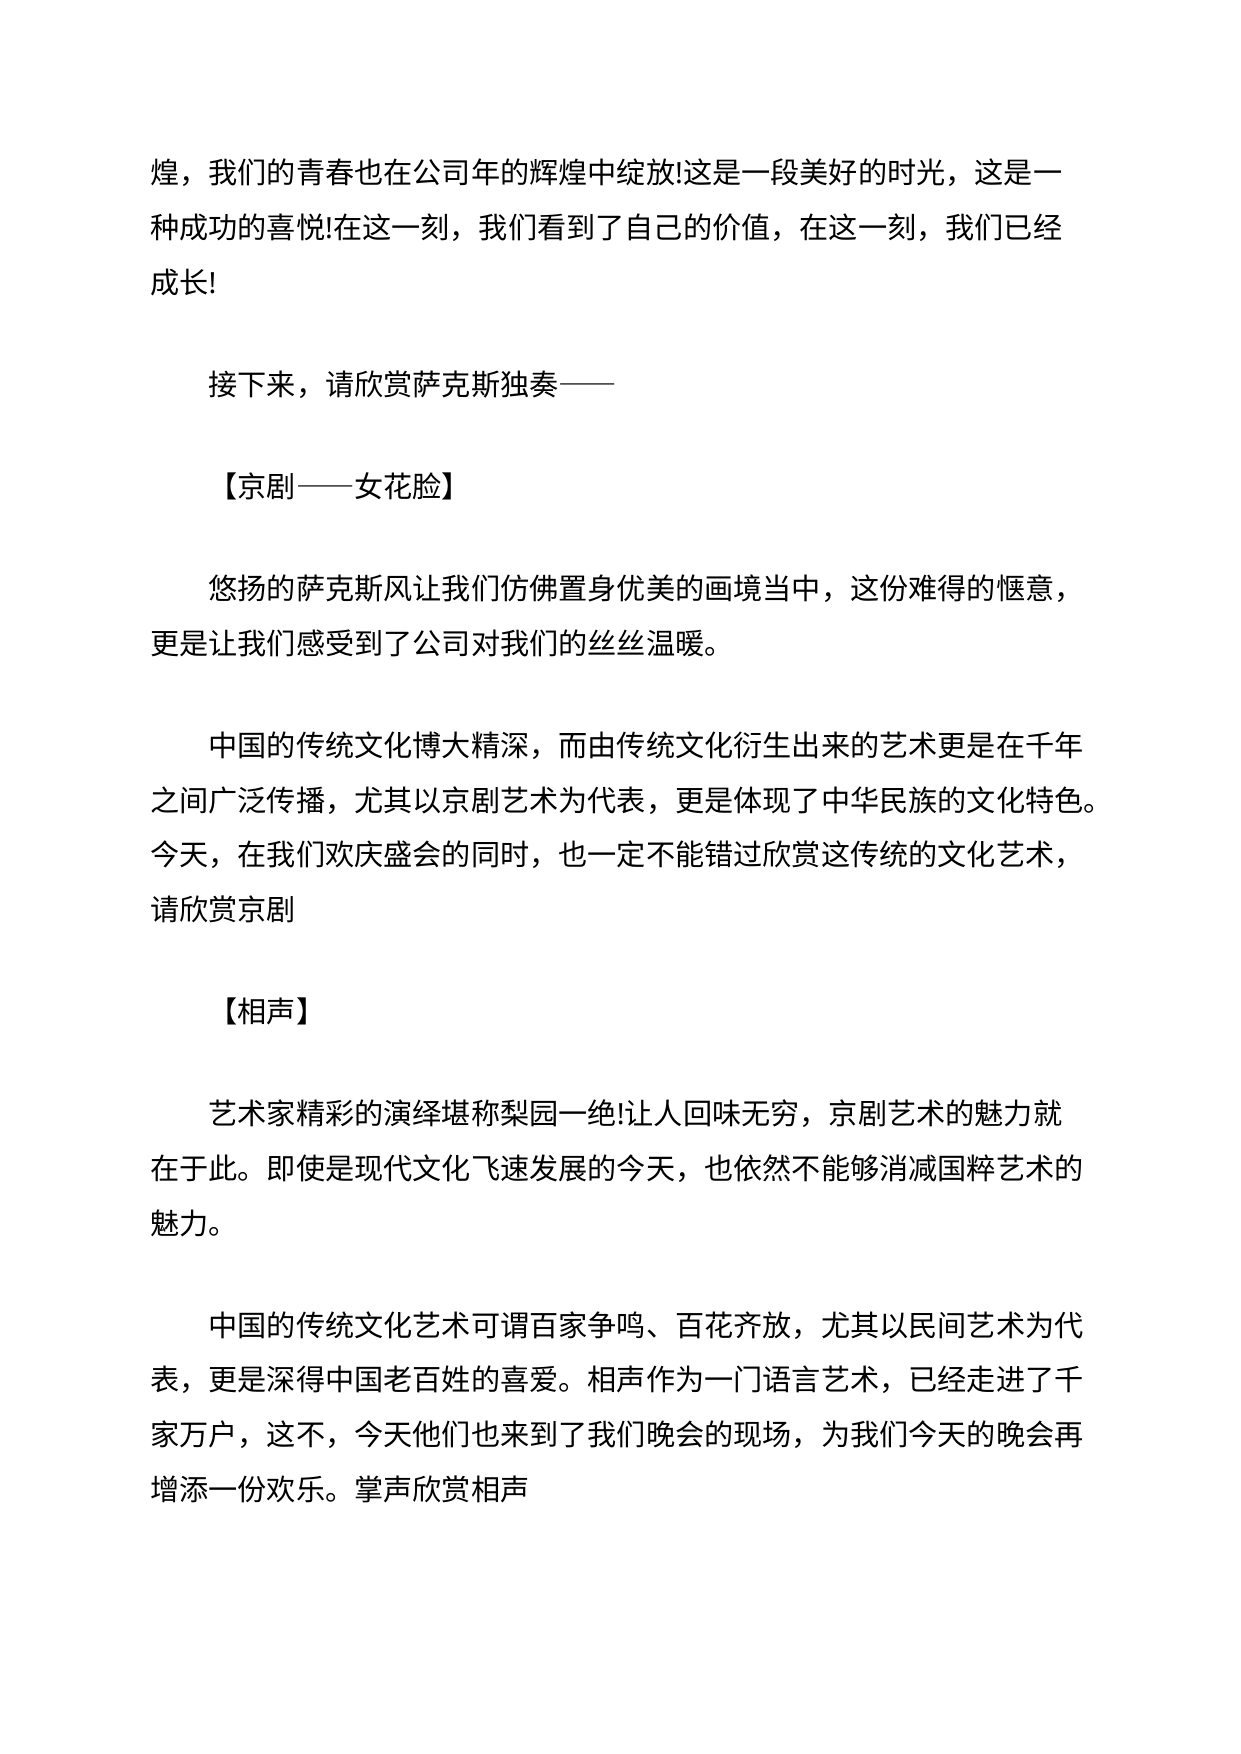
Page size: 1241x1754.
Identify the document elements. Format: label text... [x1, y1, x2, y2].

text 中国的传统文化艺术可谓百家争鸣、百花齐放，尤其以民间艺术为代表，更是深得中国老百姓的喜爱。相声作为一门语言艺术，已经走进了千家万户，这不，今天他们也来到了我们晚会的现场，为我们今天的晚会再增添一份欢乐。掌声欣赏相声 [150, 1302, 1090, 1509]
text 艺术家精彩的演绎堪称梨园一绝!让人回味无穷，京剧艺术的魅力就在于此。即使是现代文化飞速发展的今天，也依然不能够消减国粹艺术的魅力。 [150, 1090, 1090, 1243]
text 【京剧——女花脸】 [150, 464, 1090, 506]
text 【相声】 [150, 989, 1090, 1031]
text 接下来，请欣赏萨克斯独奏—— [150, 362, 1090, 404]
text 悠扬的萨克斯风让我们仿佛置身优美的画境当中，这份难得的惬意，更是让我们感受到了公司对我们的丝丝温暖。 [150, 566, 1090, 663]
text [150, 150, 1090, 302]
text 中国的传统文化博大精深，而由传统文化衍生出来的艺术更是在千年之间广泛传播，尤其以京剧艺术为代表，更是体现了中华民族的文化特色。今天，在我们欢庆盛会的同时，也一定不能错过欣赏这传统的文化艺术，请欣赏京剧 [150, 722, 1090, 929]
